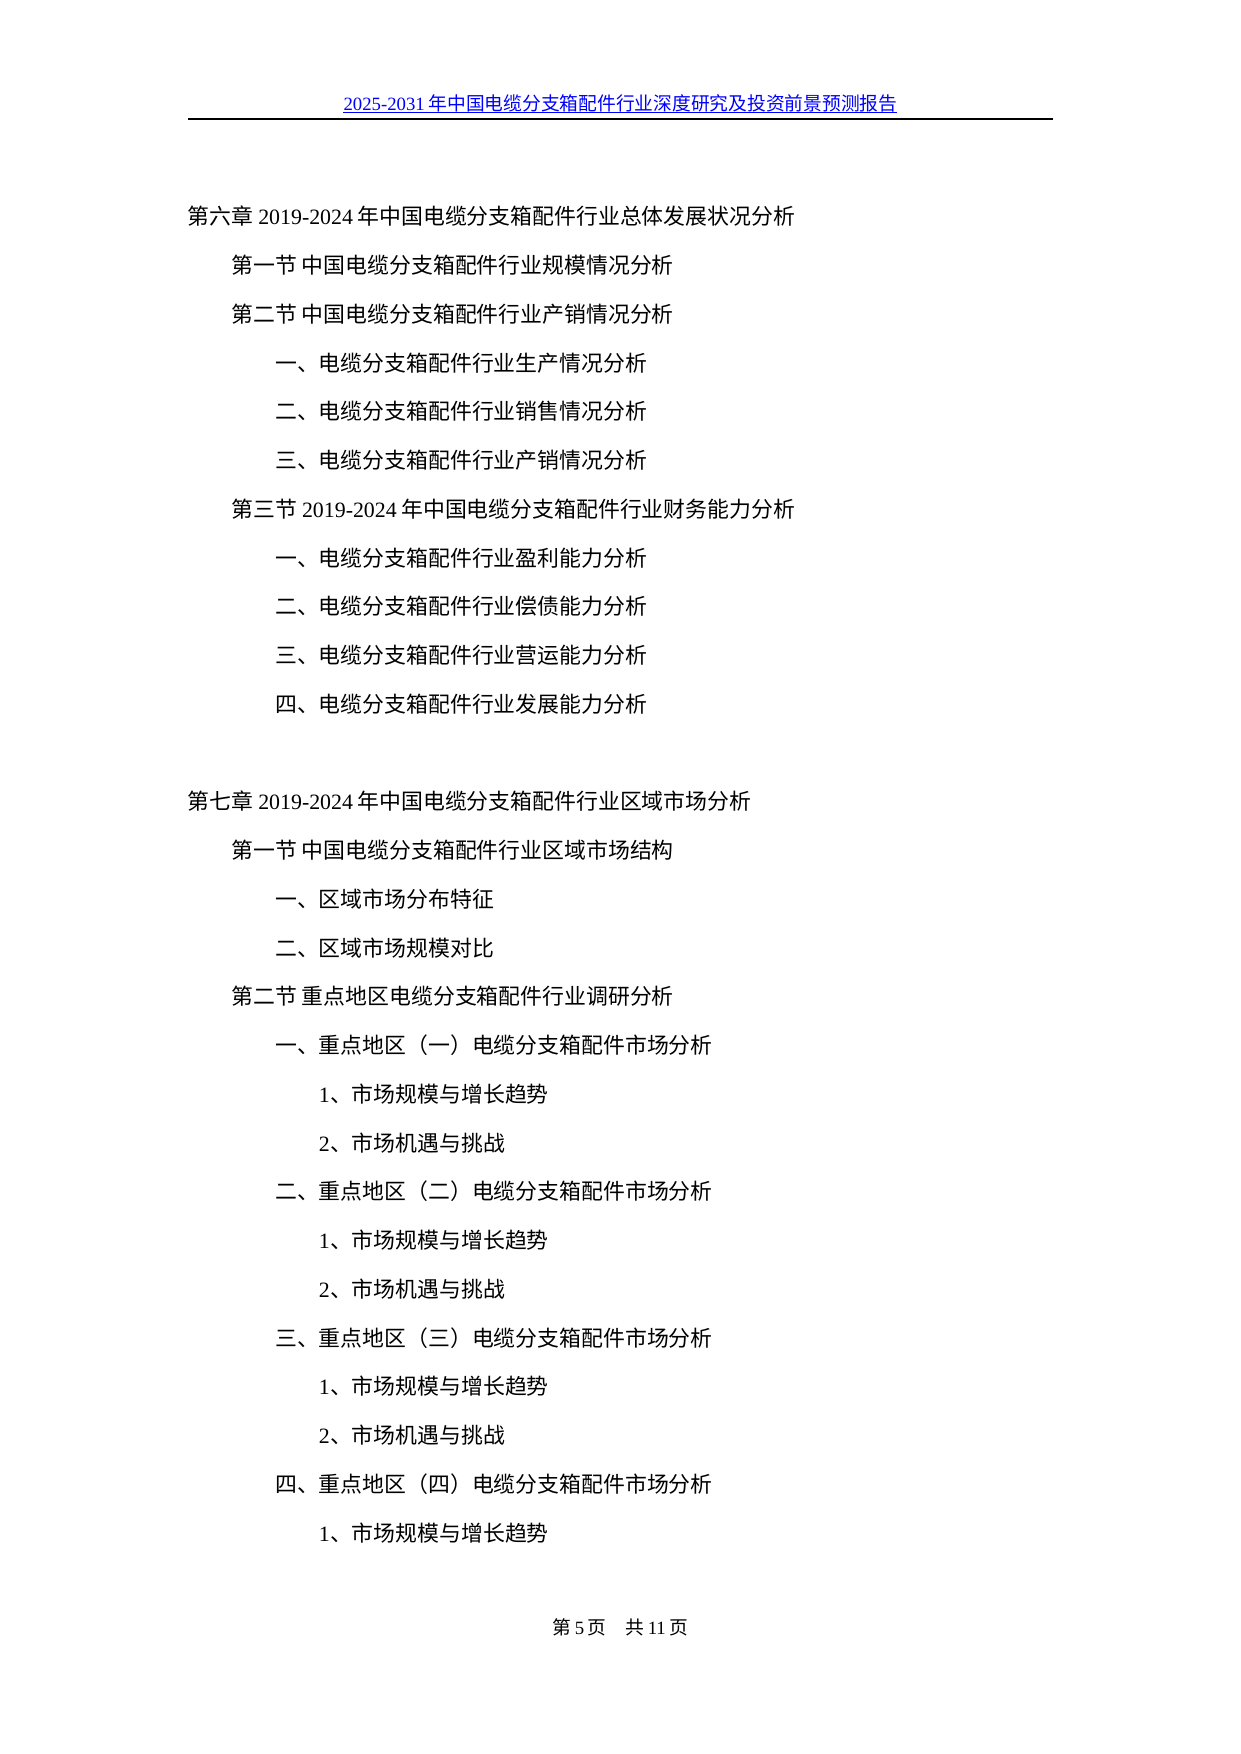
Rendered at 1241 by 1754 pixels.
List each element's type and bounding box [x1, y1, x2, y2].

text [187, 150, 1053, 1548]
